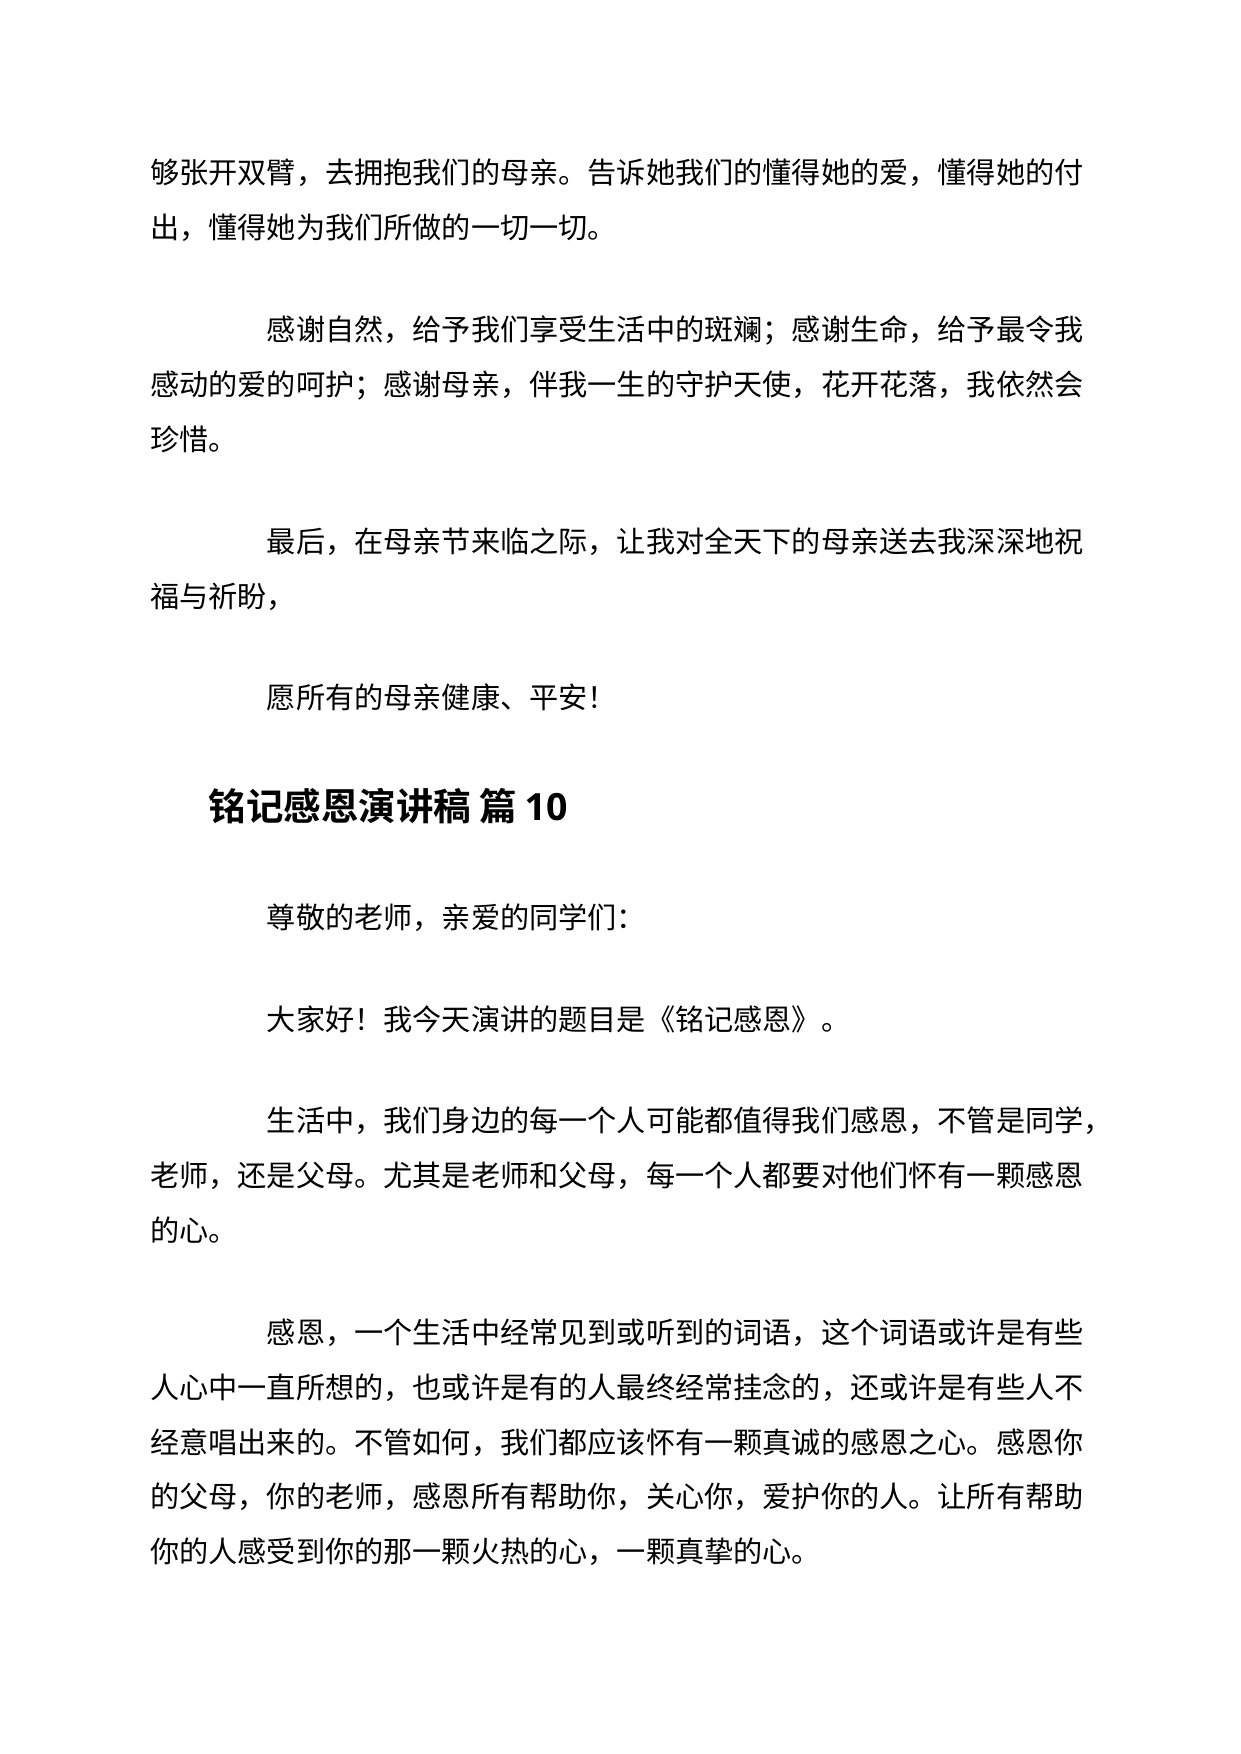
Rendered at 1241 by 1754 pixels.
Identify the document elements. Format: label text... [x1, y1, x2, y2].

text 铭记感恩演讲稿 篇10 [150, 777, 1090, 831]
text 大家好！我今天演讲的题目是《铭记感恩》。 [150, 996, 1090, 1038]
text 愿所有的母亲健康、平安！ [150, 675, 1090, 717]
text 生活中，我们身边的每一个人可能都值得我们感恩，不管是同学，老师，还是父母。尤其是老师和父母，每一个人都要对他们怀有一颗感恩的心。 [150, 1098, 1090, 1250]
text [150, 150, 1090, 247]
text 最后，在母亲节来临之际，让我对全天下的母亲送去我深深地祝福与祈盼， [150, 518, 1090, 615]
text 尊敬的老师，亲爱的同学们： [150, 894, 1090, 937]
text 感恩，一个生活中经常见到或听到的词语，这个词语或许是有些人心中一直所想的，也或许是有的人最终经常挂念的，还或许是有些人不经意唱出来的。不管如何，我们都应该怀有一颗真诚的感恩之心。感恩你的父母，你的老师，感恩所有帮助你，关心你，爱护你的人。让所有帮助你的人感受到你的那一颗火热的心，一颗真挚的心。 [150, 1309, 1090, 1571]
text 感谢自然，给予我们享受生活中的斑斓；感谢生命，给予最令我感动的爱的呵护；感谢母亲，伴我一生的守护天使，花开花落，我依然会珍惜。 [150, 307, 1090, 459]
